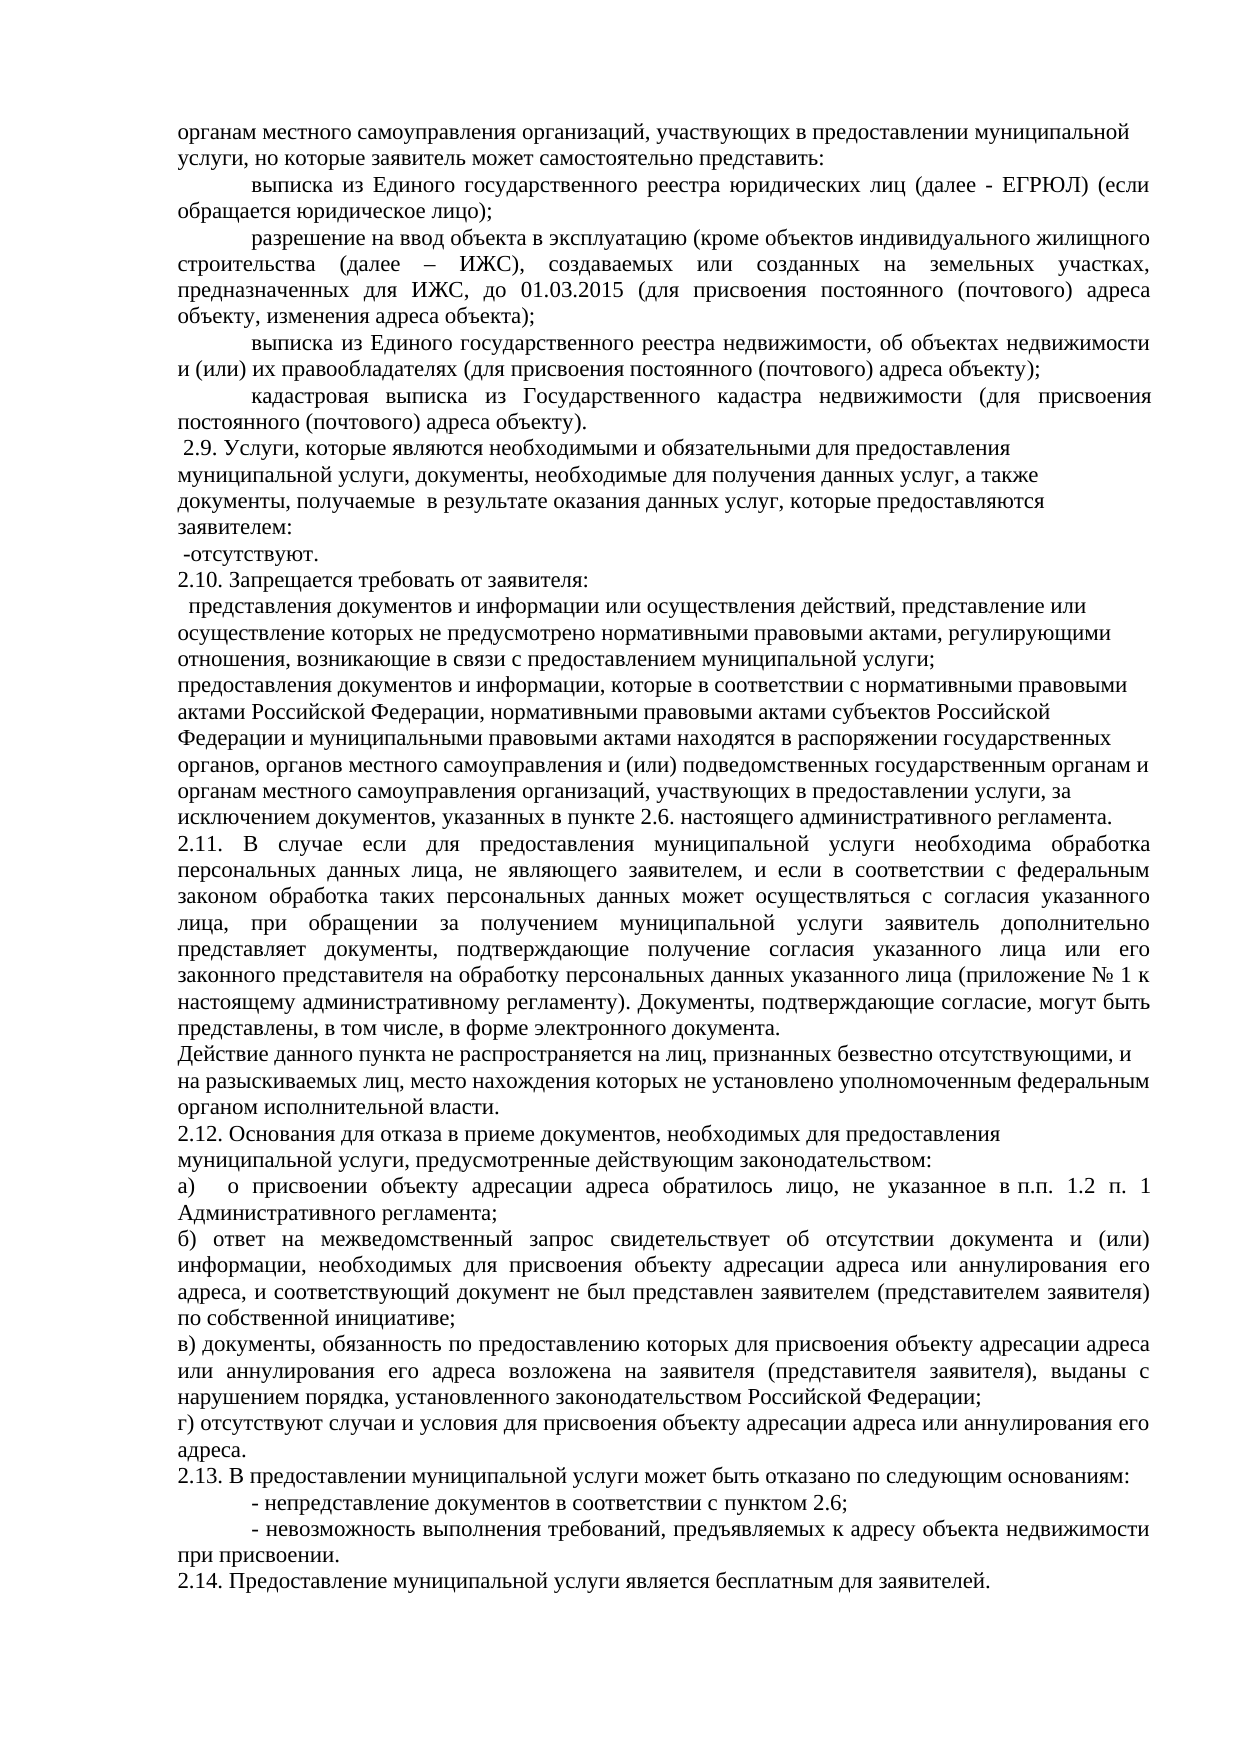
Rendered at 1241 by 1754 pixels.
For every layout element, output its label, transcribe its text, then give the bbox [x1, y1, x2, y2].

text - непредставление документов в соответствии с пунктом 2.6; [177, 1488, 1152, 1515]
text г) отсутствуют случаи и условия для присвоения объекту адресации адреса или аннулирования его адреса. 2.13. В предоставлении муниципальной услуги может быть отказано по следующим основаниям: [177, 1409, 1152, 1488]
text -отсутствуют. [177, 540, 1152, 566]
text разрешение на ввод объекта в эксплуатацию (кроме объектов индивидуального жилищного строительства (далее – ИЖС), создаваемых или созданных на земельных участках, предназначенных для ИЖС, до 01.03.2015 (для присвоения постоянного (почтового) адреса объекту, изменения адреса объекта); [177, 223, 1152, 329]
text кадастровая выписка из Государственного кадастра недвижимости (для присвоения постоянного (почтового) адреса объекту). [177, 382, 1152, 434]
text представления документов и информации или осуществления действий, представление или осуществление которых не предусмотрено нормативными правовыми актами, регулирующими отношения, возникающие в связи с предоставлением муниципальной услуги; [177, 592, 1152, 672]
text 2.11. В случае если для предоставления муниципальной услуги необходима обработка персональных данных лица, не являющего заявителем, и если в соответствии с федеральным законом обработка таких персональных данных может осуществляться с согласия указанного лица, при обращении за получением муниципальной услуги заявитель дополнительно представляет документы, подтверждающие получение согласия указанного лица или его законного представителя на обработку персональных данных указанного лица (приложение № 1 к настоящему административному регламенту). Документы, подтверждающие согласие, могут быть представлены, в том числе, в форме электронного документа. [177, 830, 1152, 1041]
text 2.12. Основания для отказа в приеме документов, необходимых для предоставления муниципальной услуги, предусмотренные действующим законодательством: [177, 1119, 1152, 1172]
text 2.10. Запрещается требовать от заявителя: [177, 566, 1152, 592]
text выписка из Единого государственного реестра юридических лиц (далее - ЕГРЮЛ) (если обращается юридическое лицо); [177, 171, 1152, 223]
text 2.9. Услуги, которые являются необходимыми и обязательными для предоставления муниципальной услуги, документы, необходимые для получения данных услуг, а также документы, получаемые в результате оказания данных услуг, которые предоставляются заявителем: [177, 434, 1152, 540]
text в) документы, обязанность по предоставлению которых для присвоения объекту адресации адреса или аннулирования его адреса возложена на заявителя (представителя заявителя), выданы с нарушением порядка, установленного законодательством Российской Федерации; [177, 1330, 1152, 1409]
text выписка из Единого государственного реестра недвижимости, об объектах недвижимости и (или) их правообладателях (для присвоения постоянного (почтового) адреса объекту); [177, 329, 1152, 382]
text а) о присвоении объекту адресации адреса обратилось лицо, не указанное в п.п. 1.2 п. 1 Административного регламента; [177, 1172, 1152, 1225]
text - невозможность выполнения требований, предъявляемых к адресу объекта недвижимости при присвоении. [177, 1515, 1152, 1568]
text 2.14. Предоставление муниципальной услуги является бесплатным для заявителей. [177, 1568, 1152, 1594]
text Действие данного пункта не распространяется на лиц, признанных безвестно отсутствующими, и на разыскиваемых лиц, место нахождения которых не установлено уполномоченным федеральным органом исполнительной власти. [177, 1041, 1152, 1119]
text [177, 118, 1152, 171]
text предоставления документов и информации, которые в соответствии с нормативными правовыми актами Российской Федерации, нормативными правовыми актами субъектов Российской Федерации и муниципальными правовыми актами находятся в распоряжении государственных органов, органов местного самоуправления и (или) подведомственных государственным органам и органам местного самоуправления организаций, участвующих в предоставлении услуги, за исключением документов, указанных в пункте 2.6. настоящего административного регламента. [177, 672, 1152, 830]
text б) ответ на межведомственный запрос свидетельствует об отсутствии документа и (или) информации, необходимых для присвоения объекту адресации адреса или аннулирования его адреса, и соответствующий документ не был представлен заявителем (представителем заявителя) по собственной инициативе; [177, 1225, 1152, 1330]
